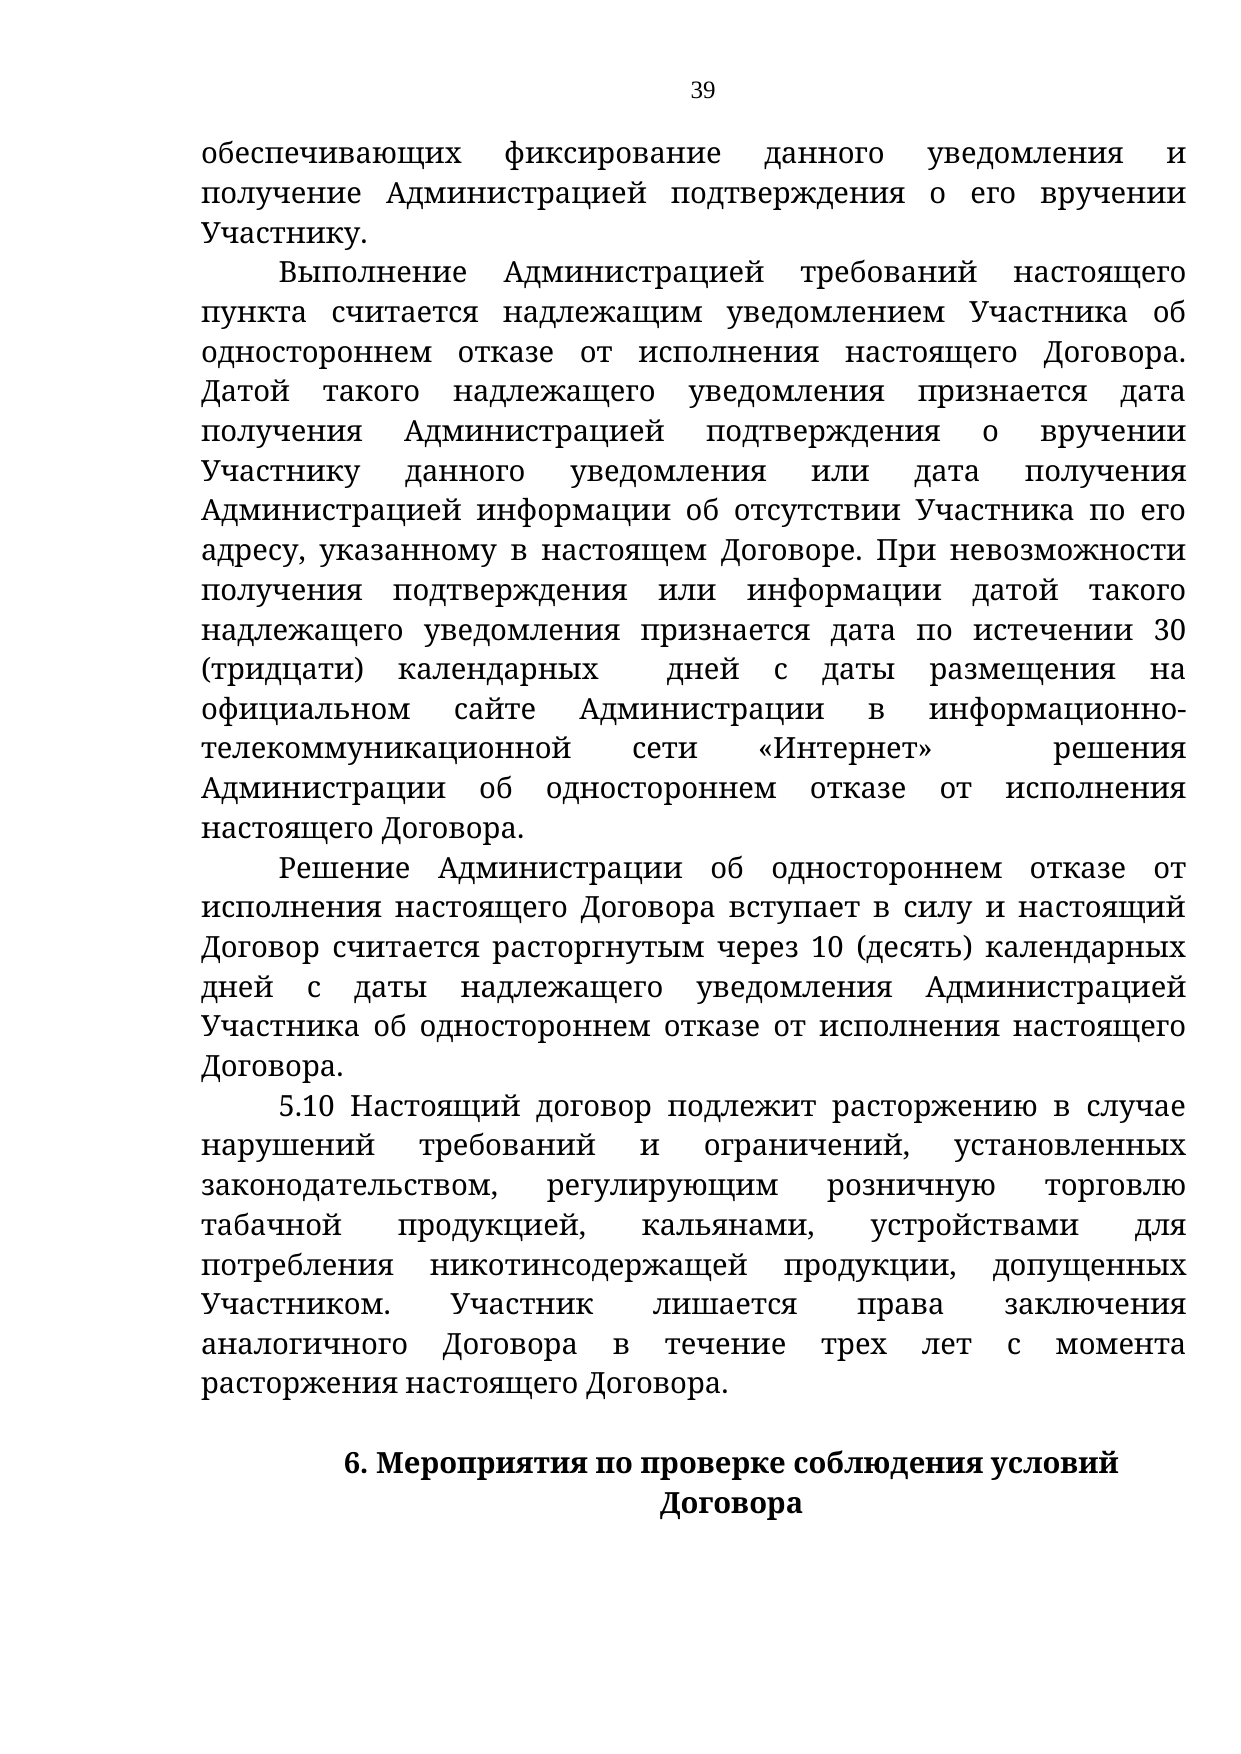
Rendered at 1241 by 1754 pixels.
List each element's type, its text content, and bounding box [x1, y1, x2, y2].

text Решение Администрации об одностороннем отказе от исполнения настоящего Договора вступает в силу и настоящий Договор считается расторгнутым через 10 (десять) календарных дней с даты надлежащего уведомления Администрацией Участника об одностороннем отказе от исполнения настоящего Договора. [201, 847, 1187, 1085]
text 5.10 Настоящий договор подлежит расторжению в случае нарушений требований и ограничений, установленных законодательством, регулирующим розничную торговлю табачной продукцией, кальянами, устройствами для потребления никотинсодержащей продукции, допущенных Участником. Участник лишается права заключения аналогичного Договора в течение трех лет с момента расторжения настоящего Договора. [201, 1085, 1187, 1402]
text Выполнение Администрацией требований настоящего пункта считается надлежащим уведомлением Участника об одностороннем отказе от исполнения настоящего Договора. Датой такого надлежащего уведомления признается дата получения Администрацией подтверждения о вручении Участнику данного уведомления или дата получения Администрацией информации об отсутствии Участника по его адресу, указанному в настоящем Договоре. При невозможности получения подтверждения или информации датой такого надлежащего уведомления признается дата по истечении 30 (тридцати) календарных дней с даты размещения на официальном сайте Администрации в информационно-телекоммуникационной сети «Интернет» решения Администрации об одностороннем отказе от исполнения настоящего Договора. [201, 252, 1187, 847]
text 6. Мероприятия по проверке соблюдения условий Договора [276, 1442, 1187, 1522]
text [201, 132, 1187, 252]
